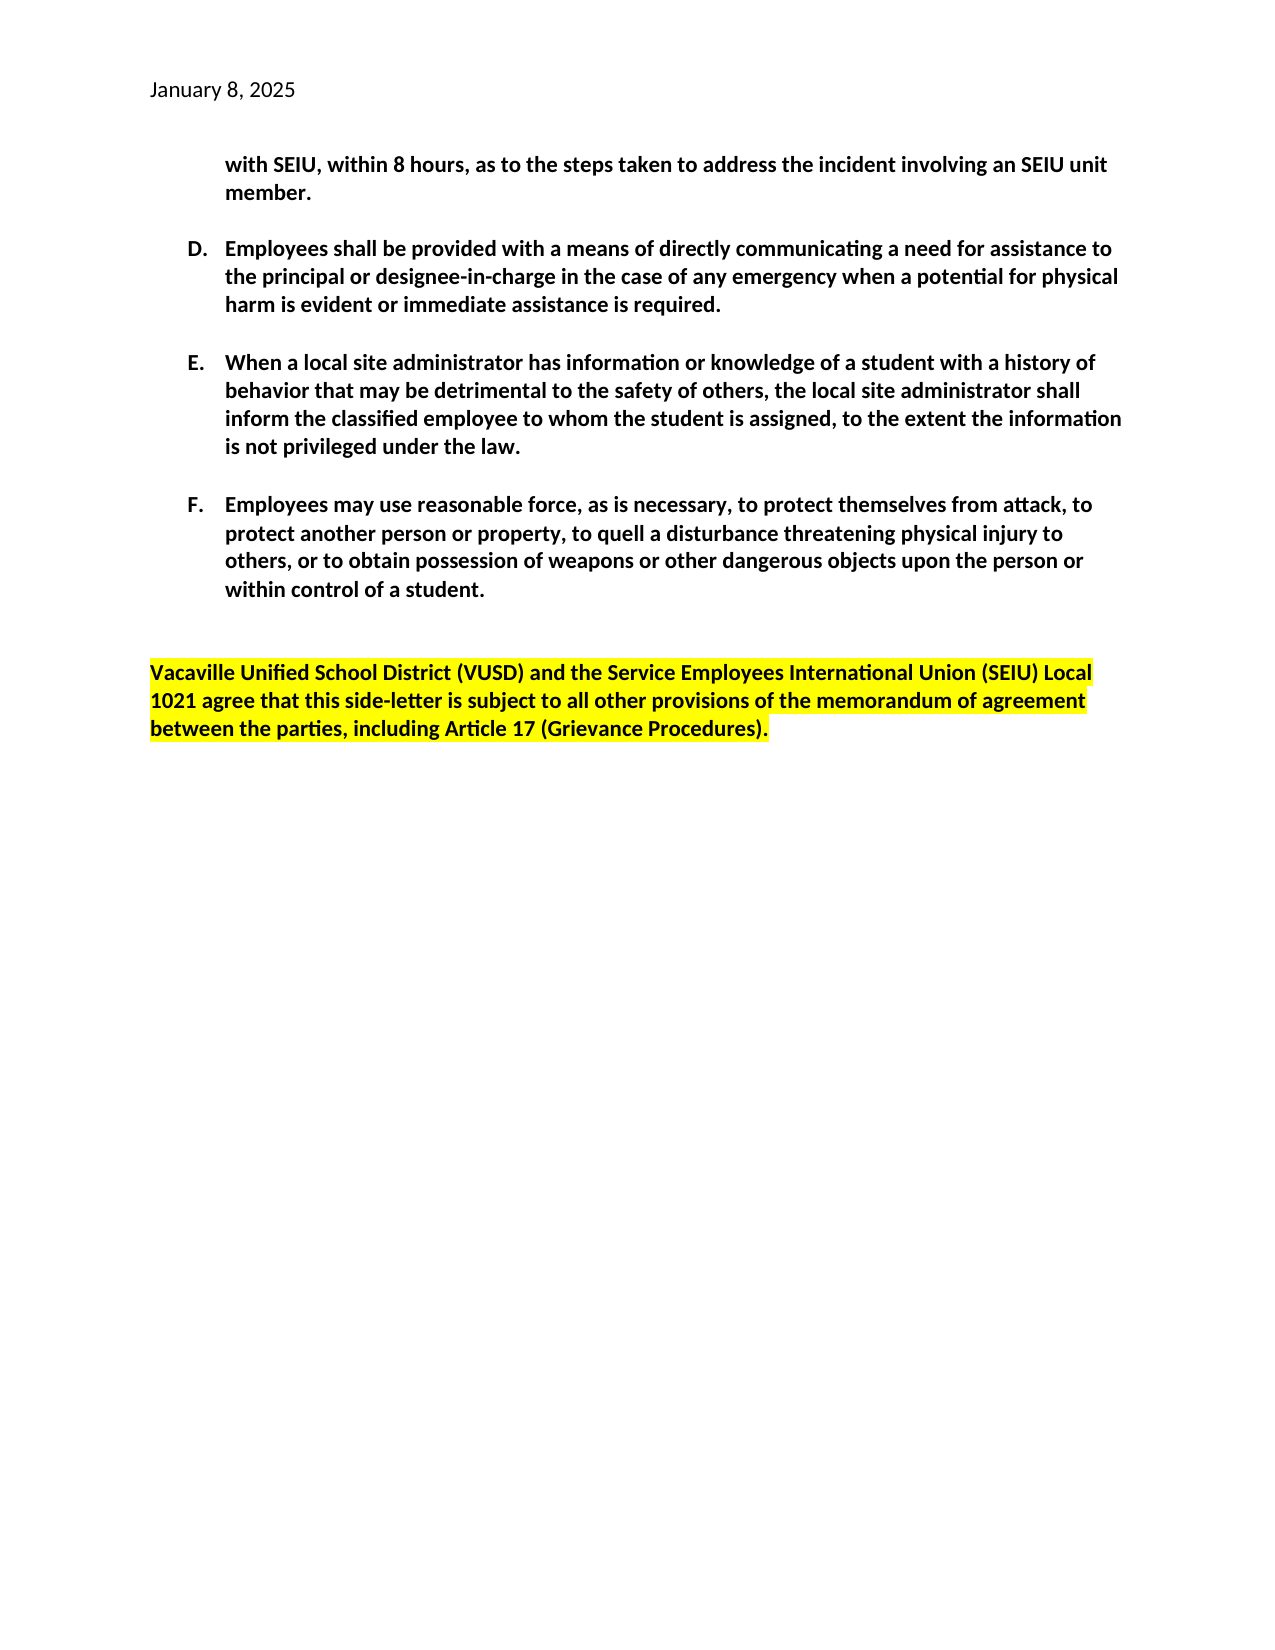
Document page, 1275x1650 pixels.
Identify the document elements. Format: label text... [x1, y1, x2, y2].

list When a local site administrator has information or knowledge of a student with a history of behavior that may be detrimental to the safety of others, the local site administrator shall inform the classified employee to whom the student is assigned, to the extent the information is not privileged under the law. [187, 348, 1125, 460]
text Vacaville Unified School District (VUSD) and the Service Employees International Union (SEIU) Local 1021 agree that this side-letter is subject to all other provisions of the memorandum of agreement between the parties, including Article 17 (Grievance Procedures). [769, 658, 1125, 742]
list Employees may use reasonable force, as is necessary, to protect themselves from attack, to protect another person or property, to quell a disturbance threatening physical injury to others, or to obtain possession of weapons or other dangerous objects upon the person or within control of a student. [187, 491, 1125, 603]
list Employees shall be provided with a means of directly communicating a need for assistance to the principal or designee-in-charge in the case of any emergency when a potential for physical harm is evident or immediate assistance is required. [187, 234, 1125, 318]
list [187, 150, 1125, 206]
